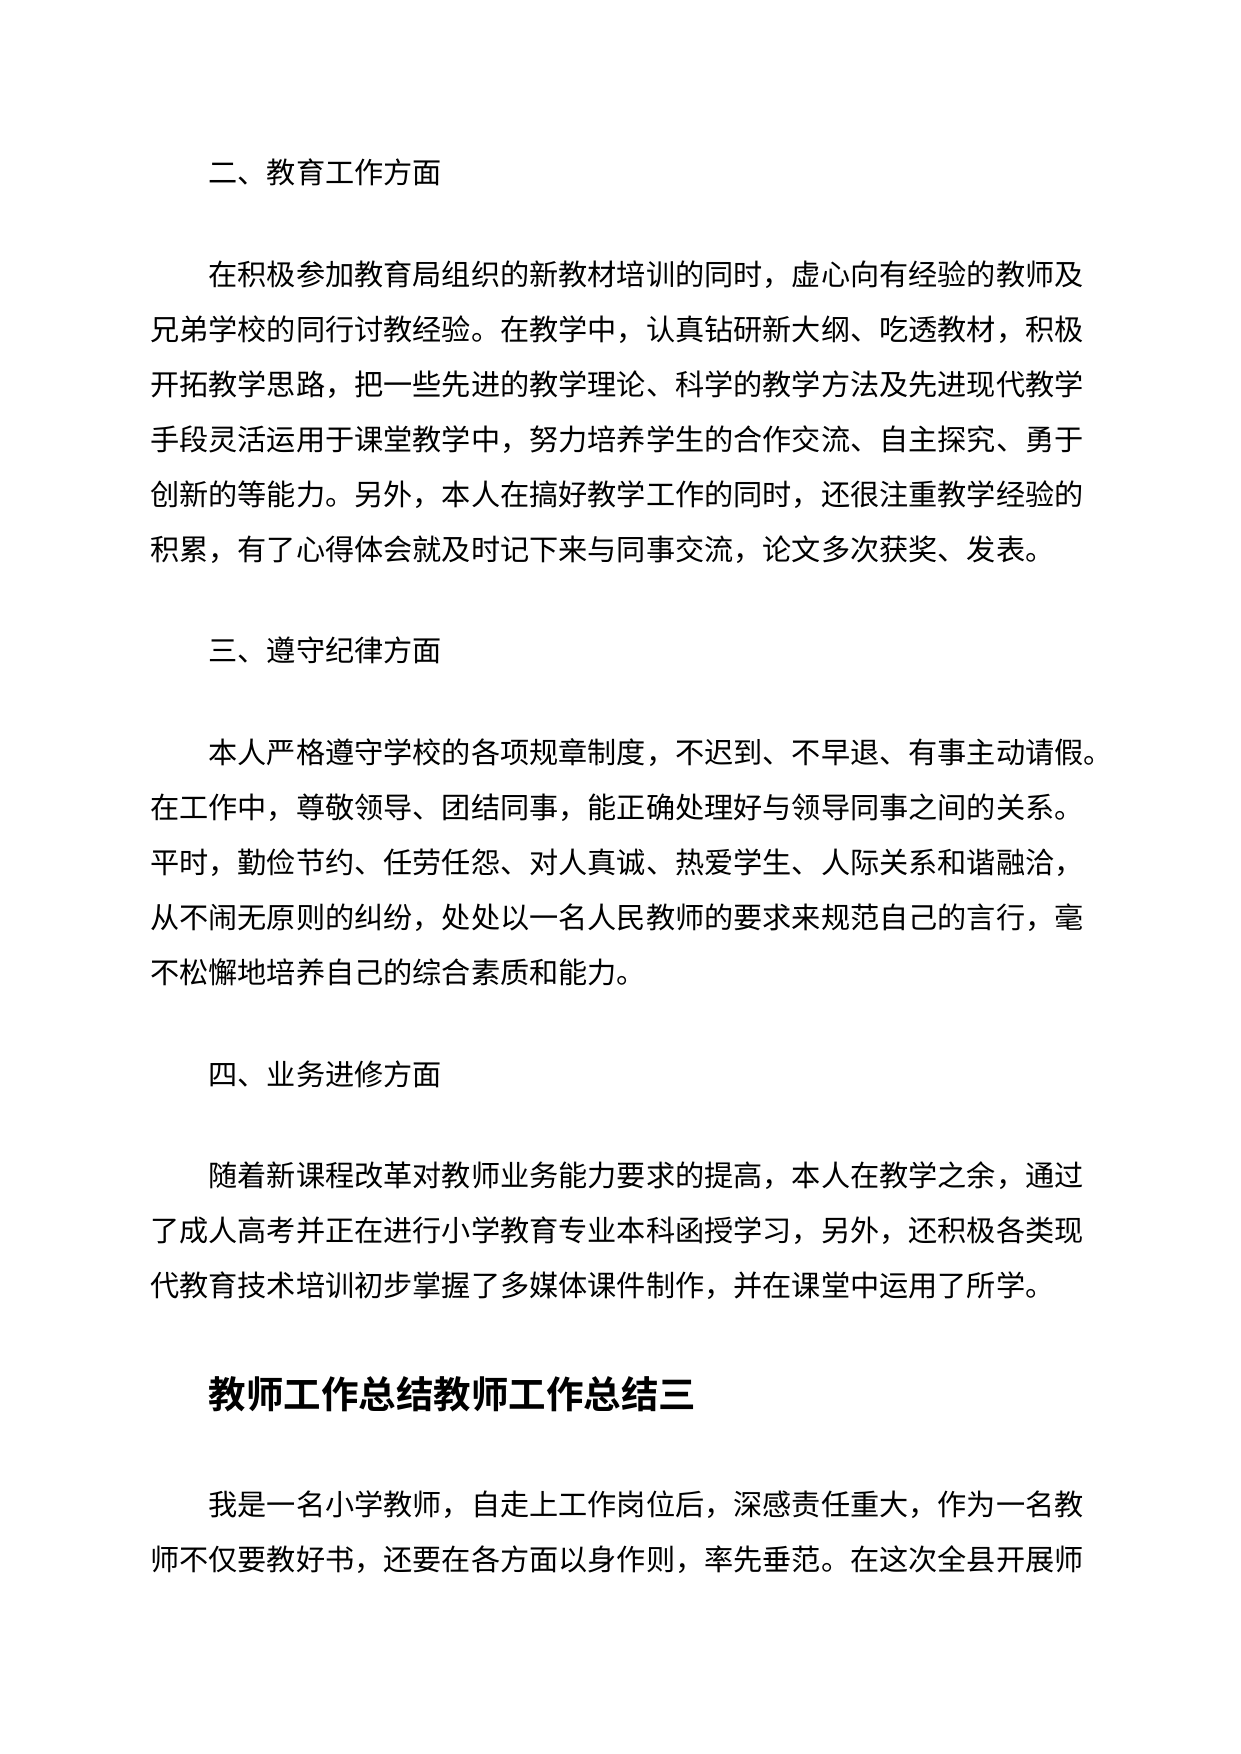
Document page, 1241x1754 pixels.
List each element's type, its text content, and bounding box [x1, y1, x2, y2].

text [150, 1482, 1090, 1579]
text 二、教育工作方面 [150, 150, 1090, 192]
text 教师工作总结教师工作总结三 [150, 1364, 1090, 1419]
text 在积极参加教育局组织的新教材培训的同时，虚心向有经验的教师及兄弟学校的同行讨教经验。在教学中，认真钻研新大纲、吃透教材，积极开拓教学思路，把一些先进的教学理论、科学的教学方法及先进现代教学手段灵活运用于课堂教学中，努力培养学生的合作交流、自主探究、勇于创新的等能力。另外，本人在搞好教学工作的同时，还很注重教学经验的积累，有了心得体会就及时记下来与同事交流，论文多次获奖、发表。 [150, 252, 1090, 568]
text 三、遵守纪律方面 [150, 628, 1090, 670]
text 四、业务进修方面 [150, 1051, 1090, 1093]
text 随着新课程改革对教师业务能力要求的提高，本人在教学之余，通过了成人高考并正在进行小学教育专业本科函授学习，另外，还积极各类现代教育技术培训初步掌握了多媒体课件制作，并在课堂中运用了所学。 [150, 1153, 1090, 1305]
text 本人严格遵守学校的各项规章制度，不迟到、不早退、有事主动请假。在工作中，尊敬领导、团结同事，能正确处理好与领导同事之间的关系。平时，勤俭节约、任劳任怨、对人真诚、热爱学生、人际关系和谐融洽，从不闹无原则的纠纷，处处以一名人民教师的要求来规范自己的言行，毫不松懈地培养自己的综合素质和能力。 [150, 730, 1090, 992]
